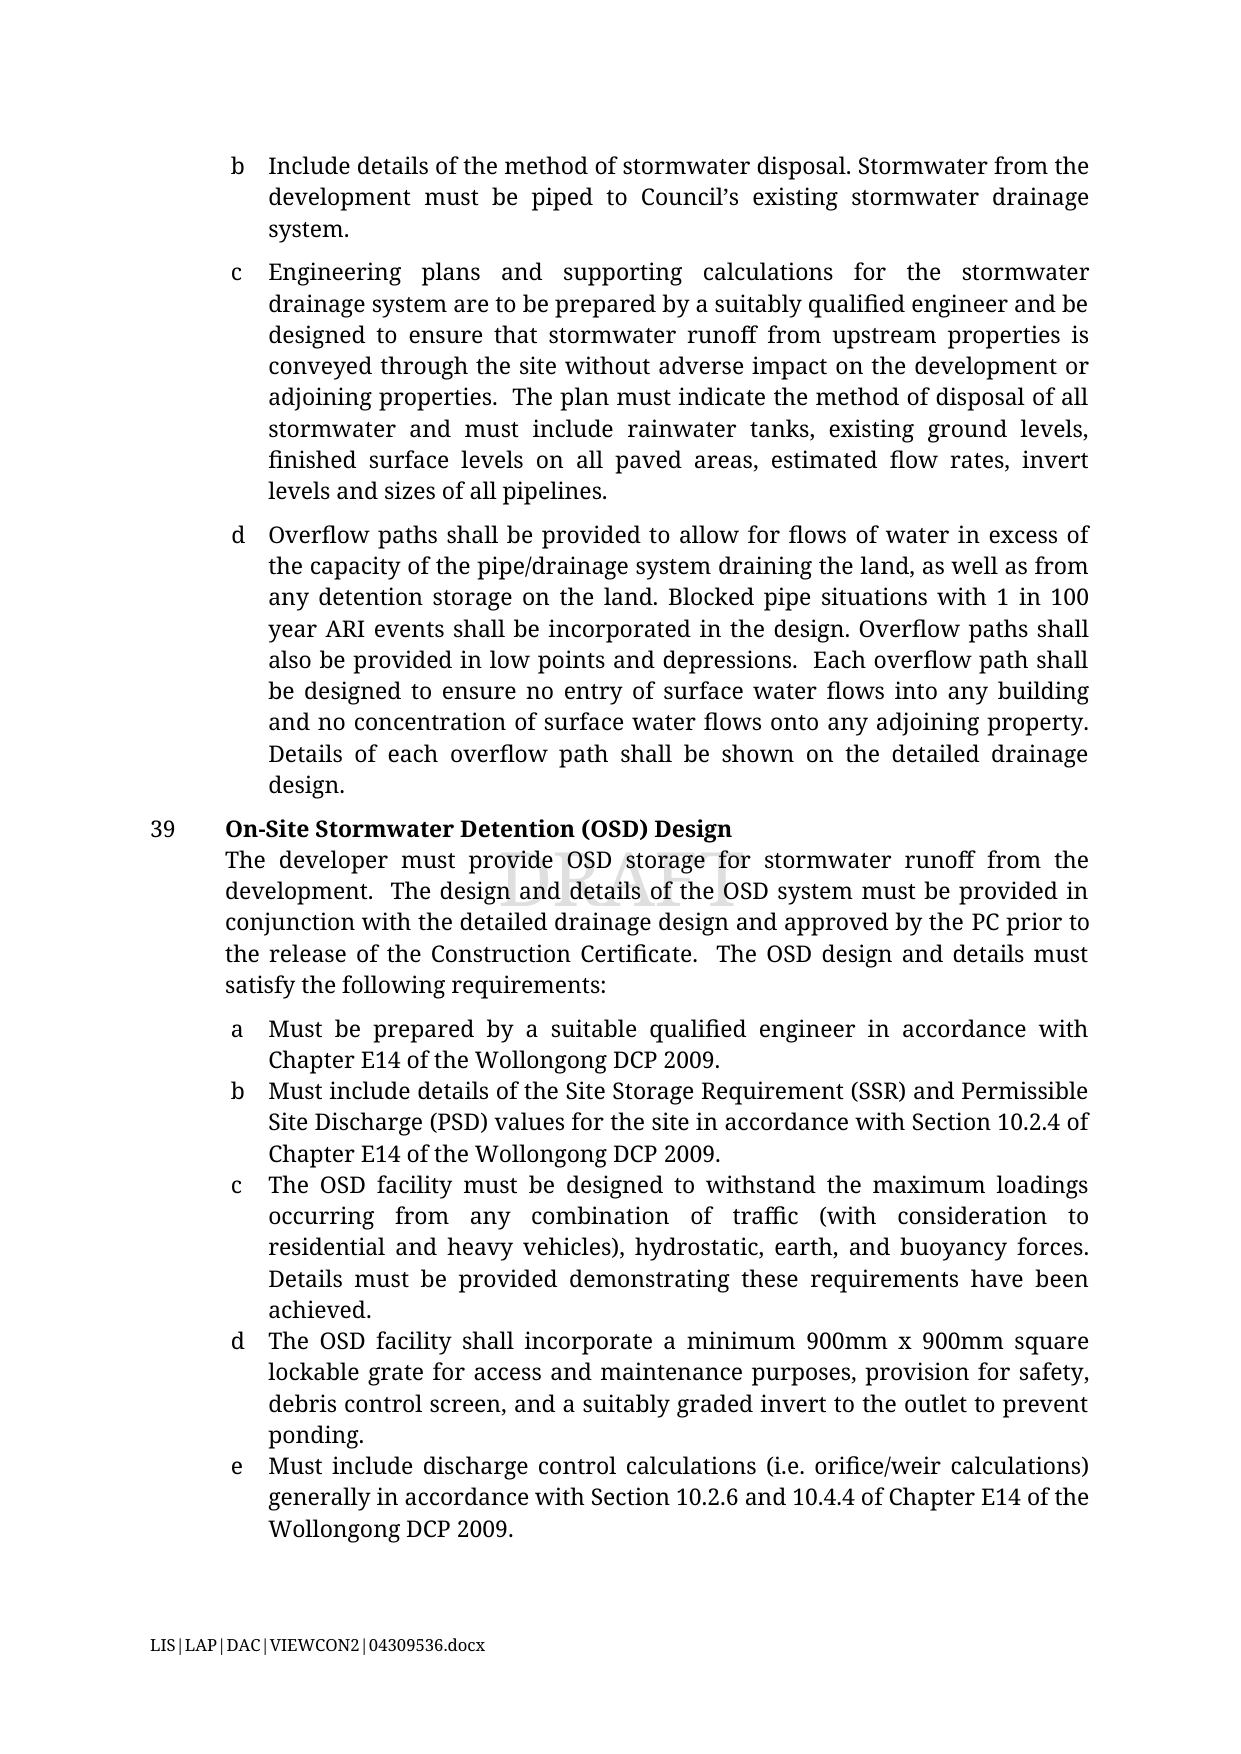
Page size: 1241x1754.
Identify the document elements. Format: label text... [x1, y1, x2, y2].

list Include details of the method of stormwater disposal. Stormwater from the development must be piped to Council’s existing stormwater drainage system. [231, 150, 1090, 244]
list Must include details of the Site Storage Requirement (SSR) and Permissible Site Discharge (PSD) values for the site in accordance with Section 10.2.4 of Chapter E14 of the Wollongong DCP 2009. [231, 1075, 1090, 1169]
list Overflow paths shall be provided to allow for flows of water in excess of the capacity of the pipe/drainage system draining the land, as well as from any detention storage on the land. Blocked pipe situations with 1 in 100 year ARI events shall be incorporated in the design. Overflow paths shall also be provided in low points and depressions. Each overflow path shall be designed to ensure no entry of surface water flows into any building and no concentration of surface water flows onto any adjoining property. Details of each overflow path shall be shown on the detailed drainage design. [231, 519, 1090, 800]
text 39 On-Site Stormwater Detention (OSD) Design [150, 812, 1090, 844]
list The OSD facility shall incorporate a minimum 900mm x 900mm square lockable grate for access and maintenance purposes, provision for safety, debris control screen, and a suitably graded invert to the outlet to prevent ponding. [231, 1325, 1090, 1450]
list The OSD facility must be designed to withstand the maximum loadings occurring from any combination of traffic (with consideration to residential and heavy vehicles), hydrostatic, earth, and buoyancy forces. Details must be provided demonstrating these requirements have been achieved. [231, 1169, 1090, 1325]
list Engineering plans and supporting calculations for the stormwater drainage system are to be prepared by a suitably qualified engineer and be designed to ensure that stormwater runoff from upstream properties is conveyed through the site without adverse impact on the development or adjoining properties. The plan must indicate the method of disposal of all stormwater and must include rainwater tanks, existing ground levels, finished surface levels on all paved areas, estimated flow rates, invert levels and sizes of all pipelines. [231, 256, 1090, 506]
text The developer must provide OSD storage for stormwater runoff from the development. The design and details of the OSD system must be provided in conjunction with the detailed drainage design and approved by the PC prior to the release of the Construction Certificate. The OSD design and details must satisfy the following requirements: [225, 844, 1090, 1000]
list Must be prepared by a suitable qualified engineer in accordance with Chapter E14 of the Wollongong DCP 2009. [231, 1012, 1090, 1075]
list Must include discharge control calculations (i.e. orifice/weir calculations) generally in accordance with Section 10.2.6 and 10.4.4 of Chapter E14 of the Wollongong DCP 2009. [231, 1450, 1090, 1544]
